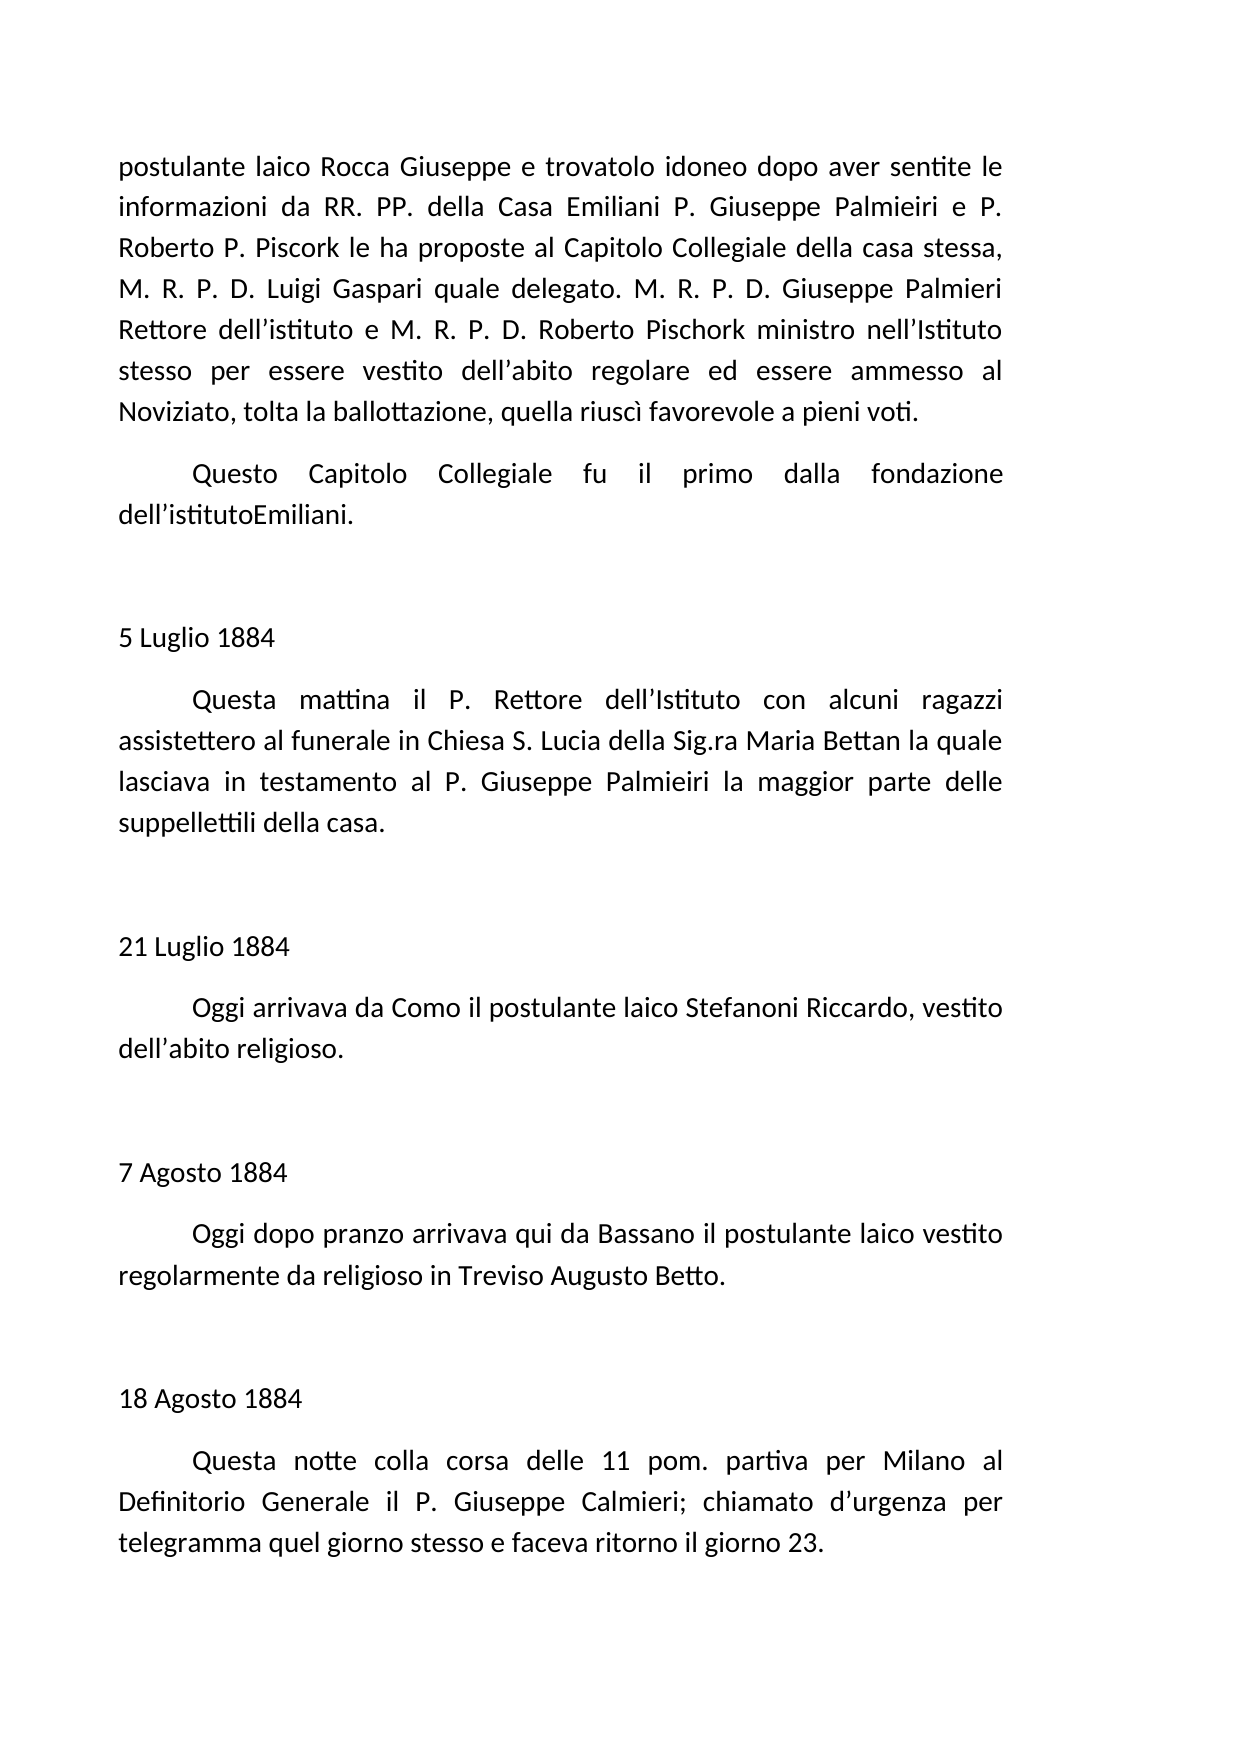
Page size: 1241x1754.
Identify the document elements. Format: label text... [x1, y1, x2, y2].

text Questa mattina il P. Rettore dell’Istituto con alcuni ragazzi assistettero al funerale in Chiesa S. Lucia della Sig.ra Maria Bettan la quale lasciava in testamento al P. Giuseppe Palmieiri la maggior parte delle suppellettili della casa. [118, 681, 1004, 840]
text 7 Agosto 1884 [118, 1154, 1004, 1189]
text 21 Luglio 1884 [118, 928, 1004, 963]
text 18 Agosto 1884 [118, 1380, 1004, 1416]
text Questo Capitolo Collegiale fu il primo dalla fondazione dell’istitutoEmiliani. [118, 455, 1004, 532]
text Oggi arrivava da Como il postulante laico Stefanoni Riccardo, vestito dell’abito religioso. [118, 989, 1004, 1066]
text Questa notte colla corsa delle 11 pom. partiva per Milano al Definitorio Generale il P. Giuseppe Calmieri; chiamato d’urgenza per telegramma quel giorno stesso e faceva ritorno il giorno 23. [118, 1442, 1004, 1559]
text Oggi dopo pranzo arrivava qui da Bassano il postulante laico vestito regolarmente da religioso in Treviso Augusto Betto. [118, 1216, 1004, 1292]
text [118, 148, 1004, 429]
text 5 Luglio 1884 [118, 619, 1004, 655]
